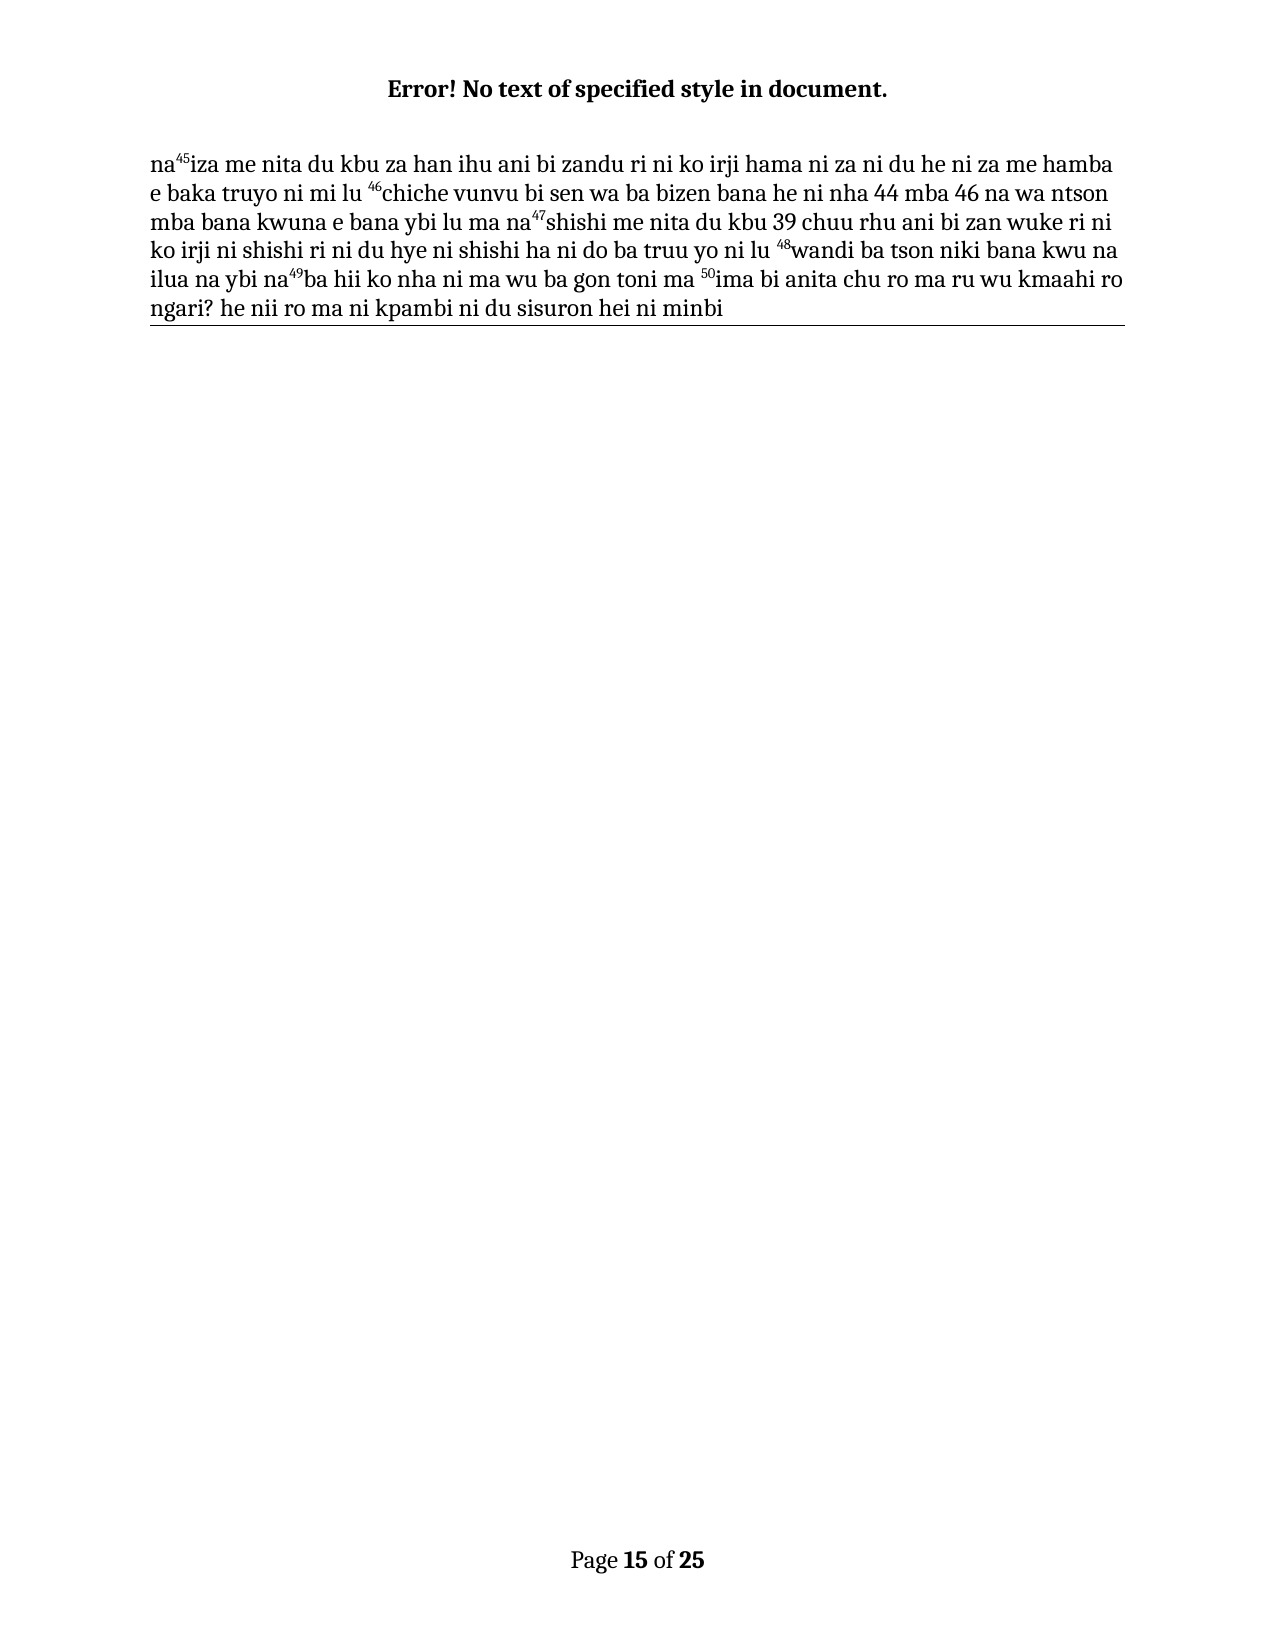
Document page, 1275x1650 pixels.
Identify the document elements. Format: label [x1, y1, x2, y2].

text [150, 150, 1125, 325]
